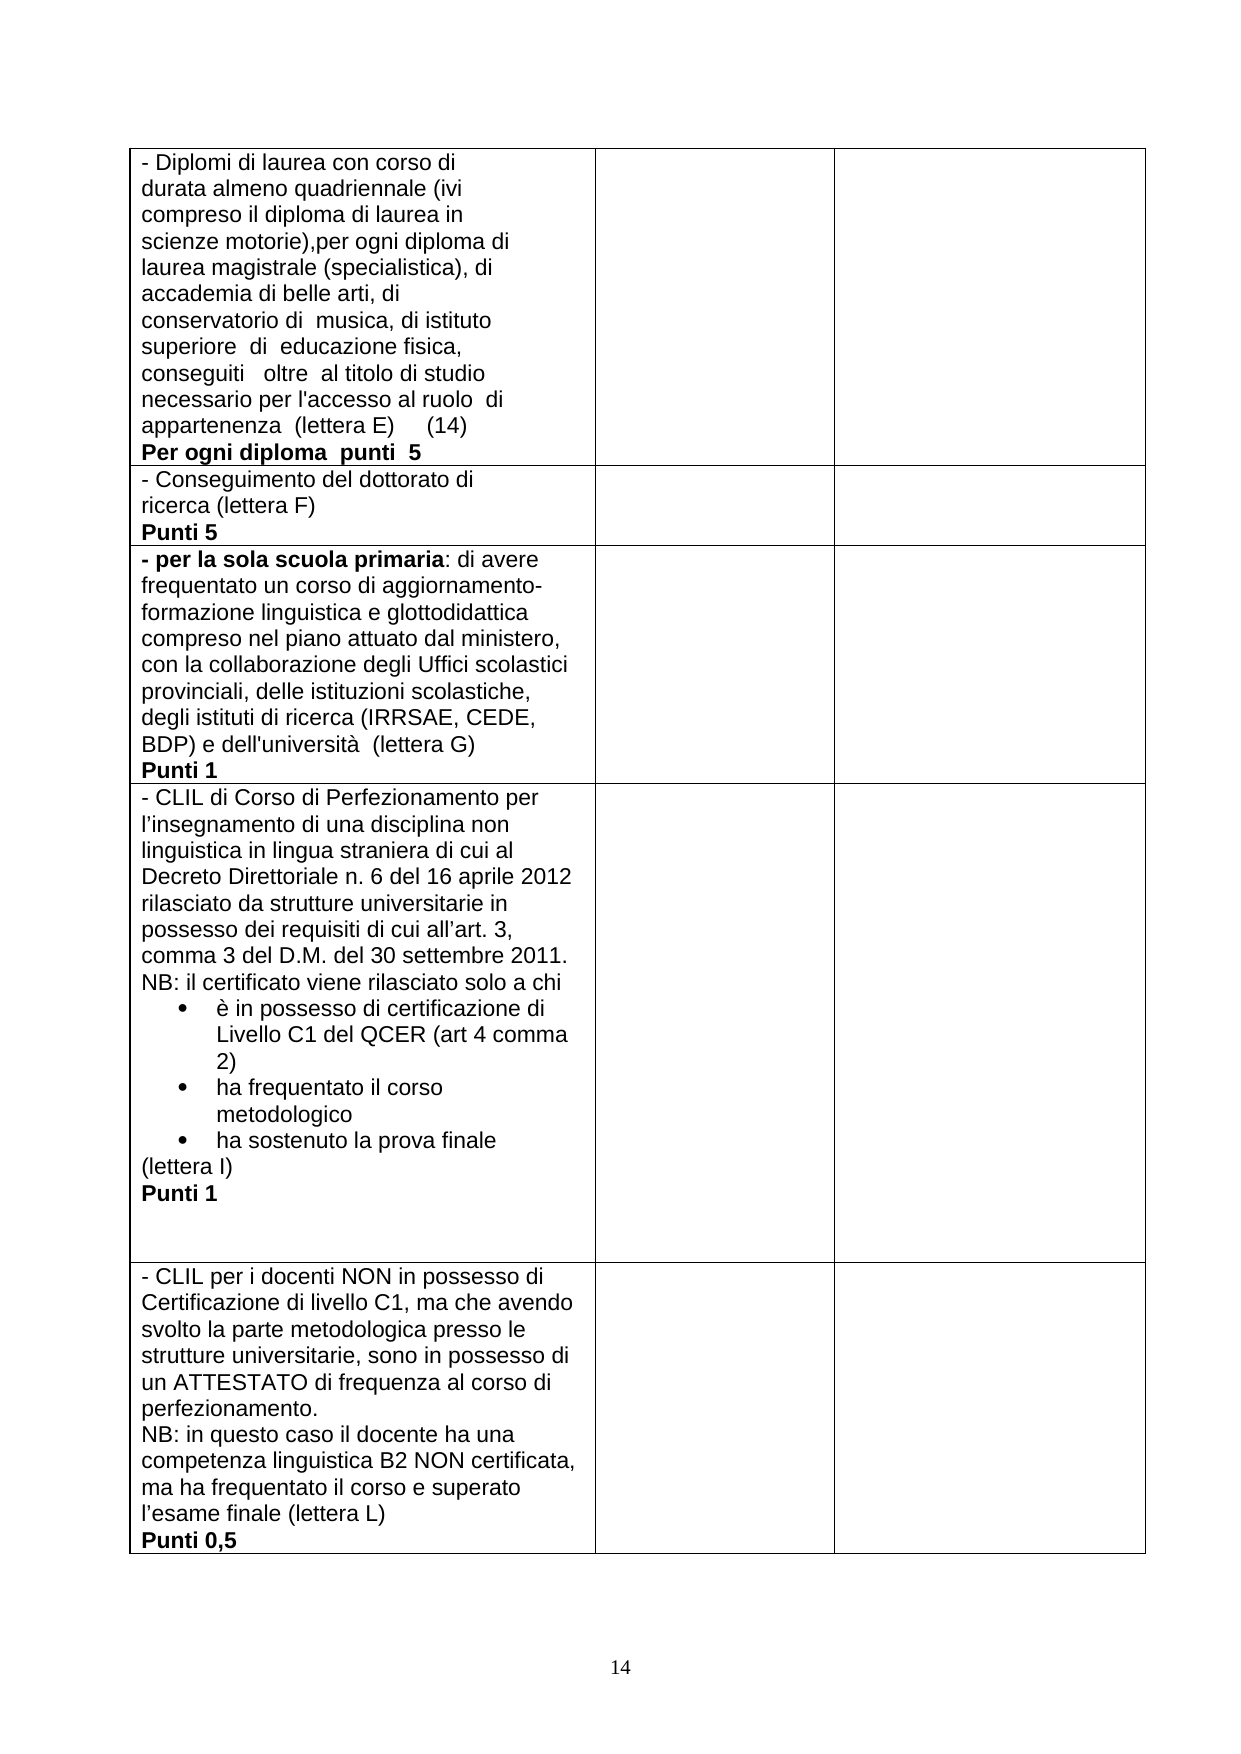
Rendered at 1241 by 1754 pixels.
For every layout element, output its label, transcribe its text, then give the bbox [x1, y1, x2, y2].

table_cell - Conseguimento del dottorato di ricerca (lettera F) Punti 5 [131, 466, 595, 545]
table_cell - CLIL di Corso di Perfezionamento per l’insegnamento di una disciplina non linguistica in lingua straniera di cui al Decreto Direttoriale n. 6 del 16 aprile 2012 rilasciato da strutture universitarie in possesso dei requisiti di cui all’art. 3, comma 3 del D.M. del 30 settembre 2011. NB: il certificato viene rilasciato solo a chi è in possesso di certificazione di Livello C1 del QCER (art 4 comma 2) ha frequentato il corso metodologico ha sostenuto la prova finale (lettera I) Punti 1 [131, 784, 595, 1262]
table_cell [596, 149, 834, 465]
table_cell [835, 1263, 1145, 1553]
table_cell - per la sola scuola primaria: di avere frequentato un corso di aggiornamento-formazione linguistica e glottodidattica compreso nel piano attuato dal ministero, con la collaborazione degli Uffici scolastici provinciali, delle istituzioni scolastiche, degli istituti di ricerca (IRRSAE, CEDE, BDP) e dell'università (lettera G) Punti 1 [131, 546, 595, 783]
table_cell - CLIL per i docenti NON in possesso di Certificazione di livello C1, ma che avendo svolto la parte metodologica presso le strutture universitarie, sono in possesso di un ATTESTATO di frequenza al corso di perfezionamento. NB: in questo caso il docente ha una competenza linguistica B2 NON certificata, ma ha frequentato il corso e superato l’esame finale (lettera L) Punti 0,5 [131, 1263, 595, 1553]
table_cell [596, 1263, 834, 1553]
table_cell [835, 784, 1145, 1262]
table_cell [596, 546, 834, 783]
table_cell [596, 784, 834, 1262]
table_cell [835, 149, 1145, 465]
table_cell [835, 546, 1145, 783]
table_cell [131, 149, 595, 465]
table_cell [596, 466, 834, 545]
table_cell [835, 466, 1145, 545]
